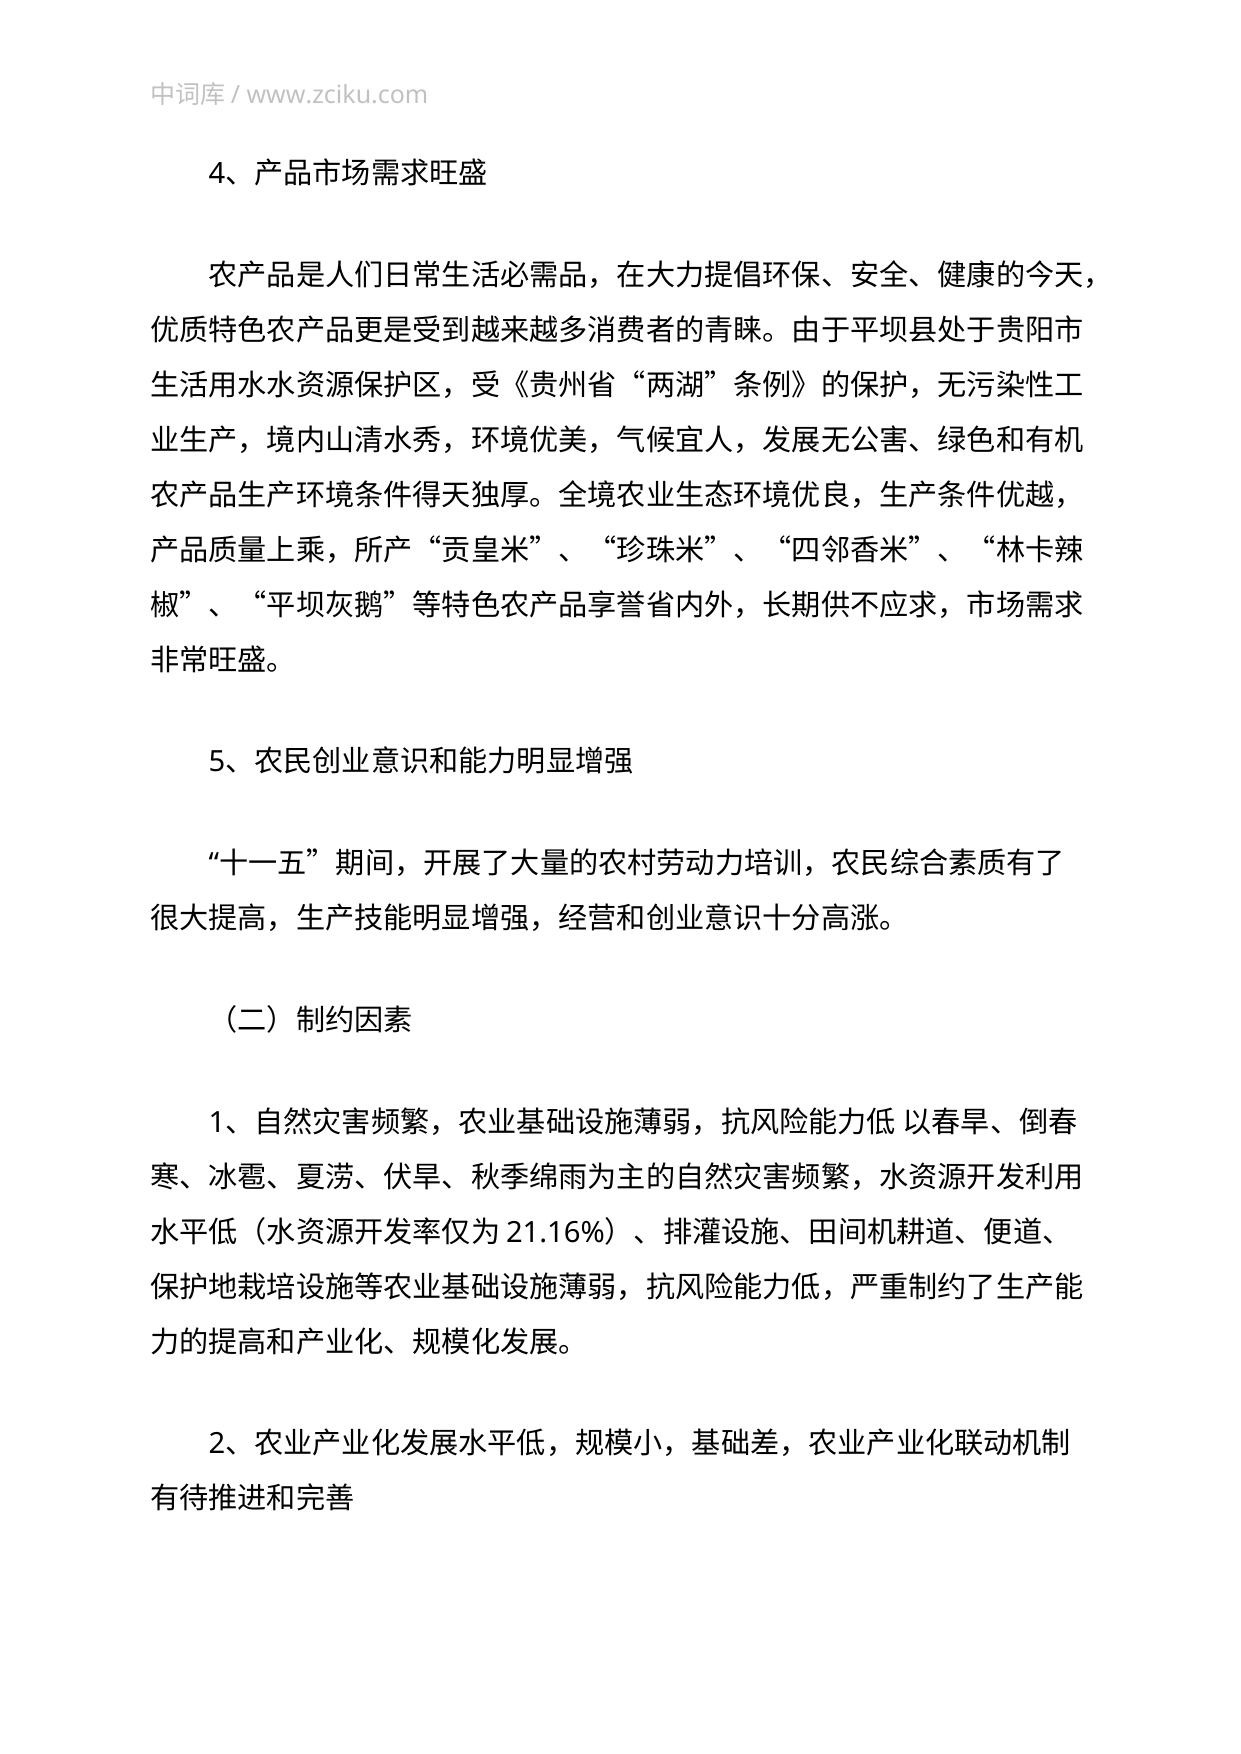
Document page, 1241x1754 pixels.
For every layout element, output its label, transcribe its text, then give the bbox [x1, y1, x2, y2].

text 4、产品市场需求旺盛 [150, 150, 1090, 192]
text 1、自然灾害频繁，农业基础设施薄弱，抗风险能力低 以春旱、倒春寒、冰雹、夏涝、伏旱、秋季绵雨为主的自然灾害频繁，水资源开发利用水平低（水资源开发率仅为21.16%）、排灌设施、田间机耕道、便道、保护地栽培设施等农业基础设施薄弱，抗风险能力低，严重制约了生产能力的提高和产业化、规模化发展。 [150, 1098, 1090, 1361]
text 农产品是人们日常生活必需品，在大力提倡环保、安全、健康的今天，优质特色农产品更是受到越来越多消费者的青睐。由于平坝县处于贵阳市生活用水水资源保护区，受《贵州省“两湖”条例》的保护，无污染性工业生产，境内山清水秀，环境优美，气候宜人，发展无公害、绿色和有机农产品生产环境条件得天独厚。全境农业生态环境优良，生产条件优越，产品质量上乘，所产“贡皇米”、“珍珠米”、“四邻香米”、“林卡辣椒”、“平坝灰鹅”等特色农产品享誉省内外，长期供不应求，市场需求非常旺盛。 [150, 252, 1090, 678]
text 2、农业产业化发展水平低，规模小，基础差，农业产业化联动机制有待推进和完善 [150, 1420, 1090, 1517]
text “十一五”期间，开展了大量的农村劳动力培训，农民综合素质有了很大提高，生产技能明显增强，经营和创业意识十分高涨。 [150, 840, 1090, 937]
text （二）制约因素 [150, 997, 1090, 1039]
text 5、农民创业意识和能力明显增强 [150, 738, 1090, 780]
